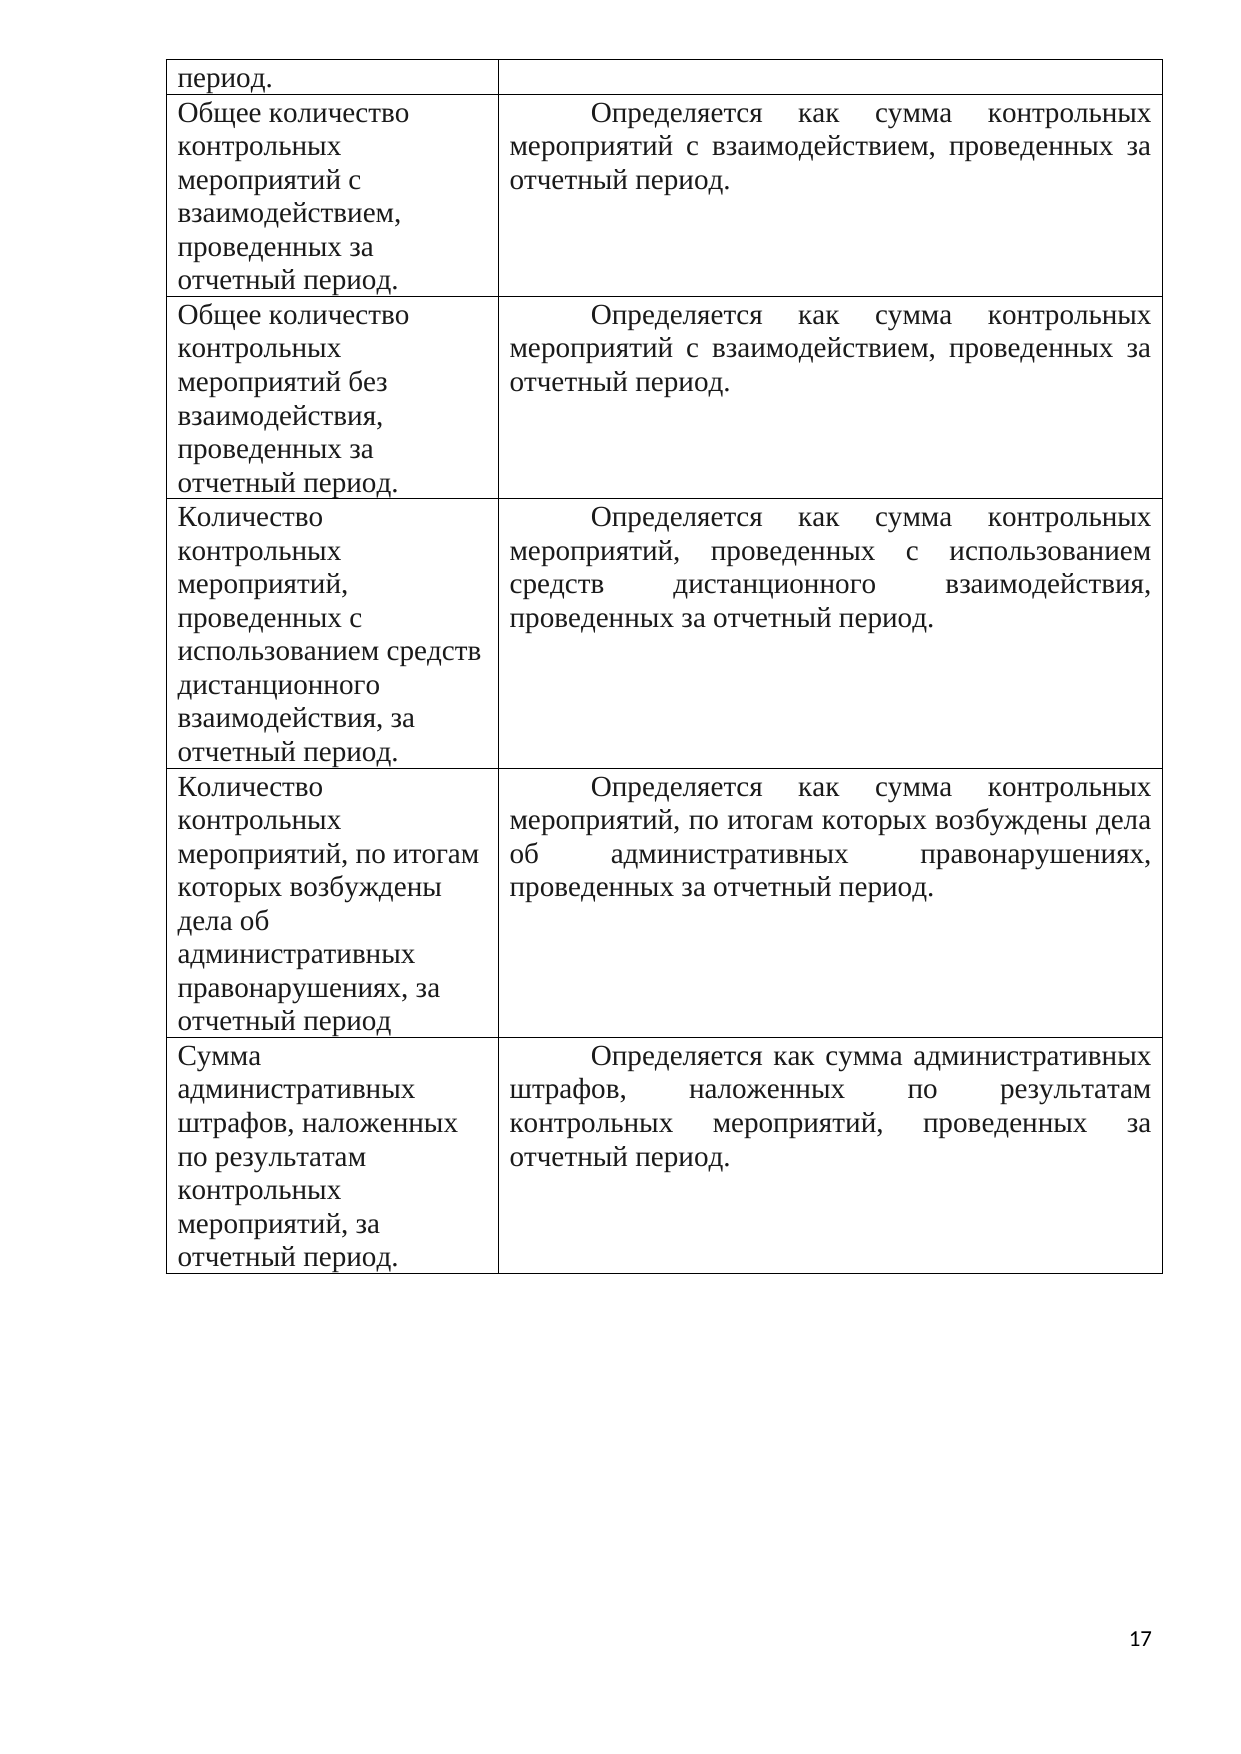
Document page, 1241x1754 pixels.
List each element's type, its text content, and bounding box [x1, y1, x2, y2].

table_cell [499, 60, 1162, 94]
table_cell Определяется как сумма контрольных мероприятий, по итогам которых возбуждены дела об административных правонарушениях, проведенных за отчетный период. [499, 769, 1162, 1037]
table_cell Определяется как сумма административных штрафов, наложенных по результатам контрольных мероприятий, проведенных за отчетный период. [499, 1038, 1162, 1273]
table_cell Определяется как сумма контрольных мероприятий, проведенных с использованием средств дистанционного взаимодействия, проведенных за отчетный период. [499, 499, 1162, 768]
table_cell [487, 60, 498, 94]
table_cell Определяется как сумма контрольных мероприятий с взаимодействием, проведенных за отчетный период. [499, 297, 1162, 498]
table_cell Определяется как сумма контрольных мероприятий с взаимодействием, проведенных за отчетный период. [499, 95, 1162, 296]
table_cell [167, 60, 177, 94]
